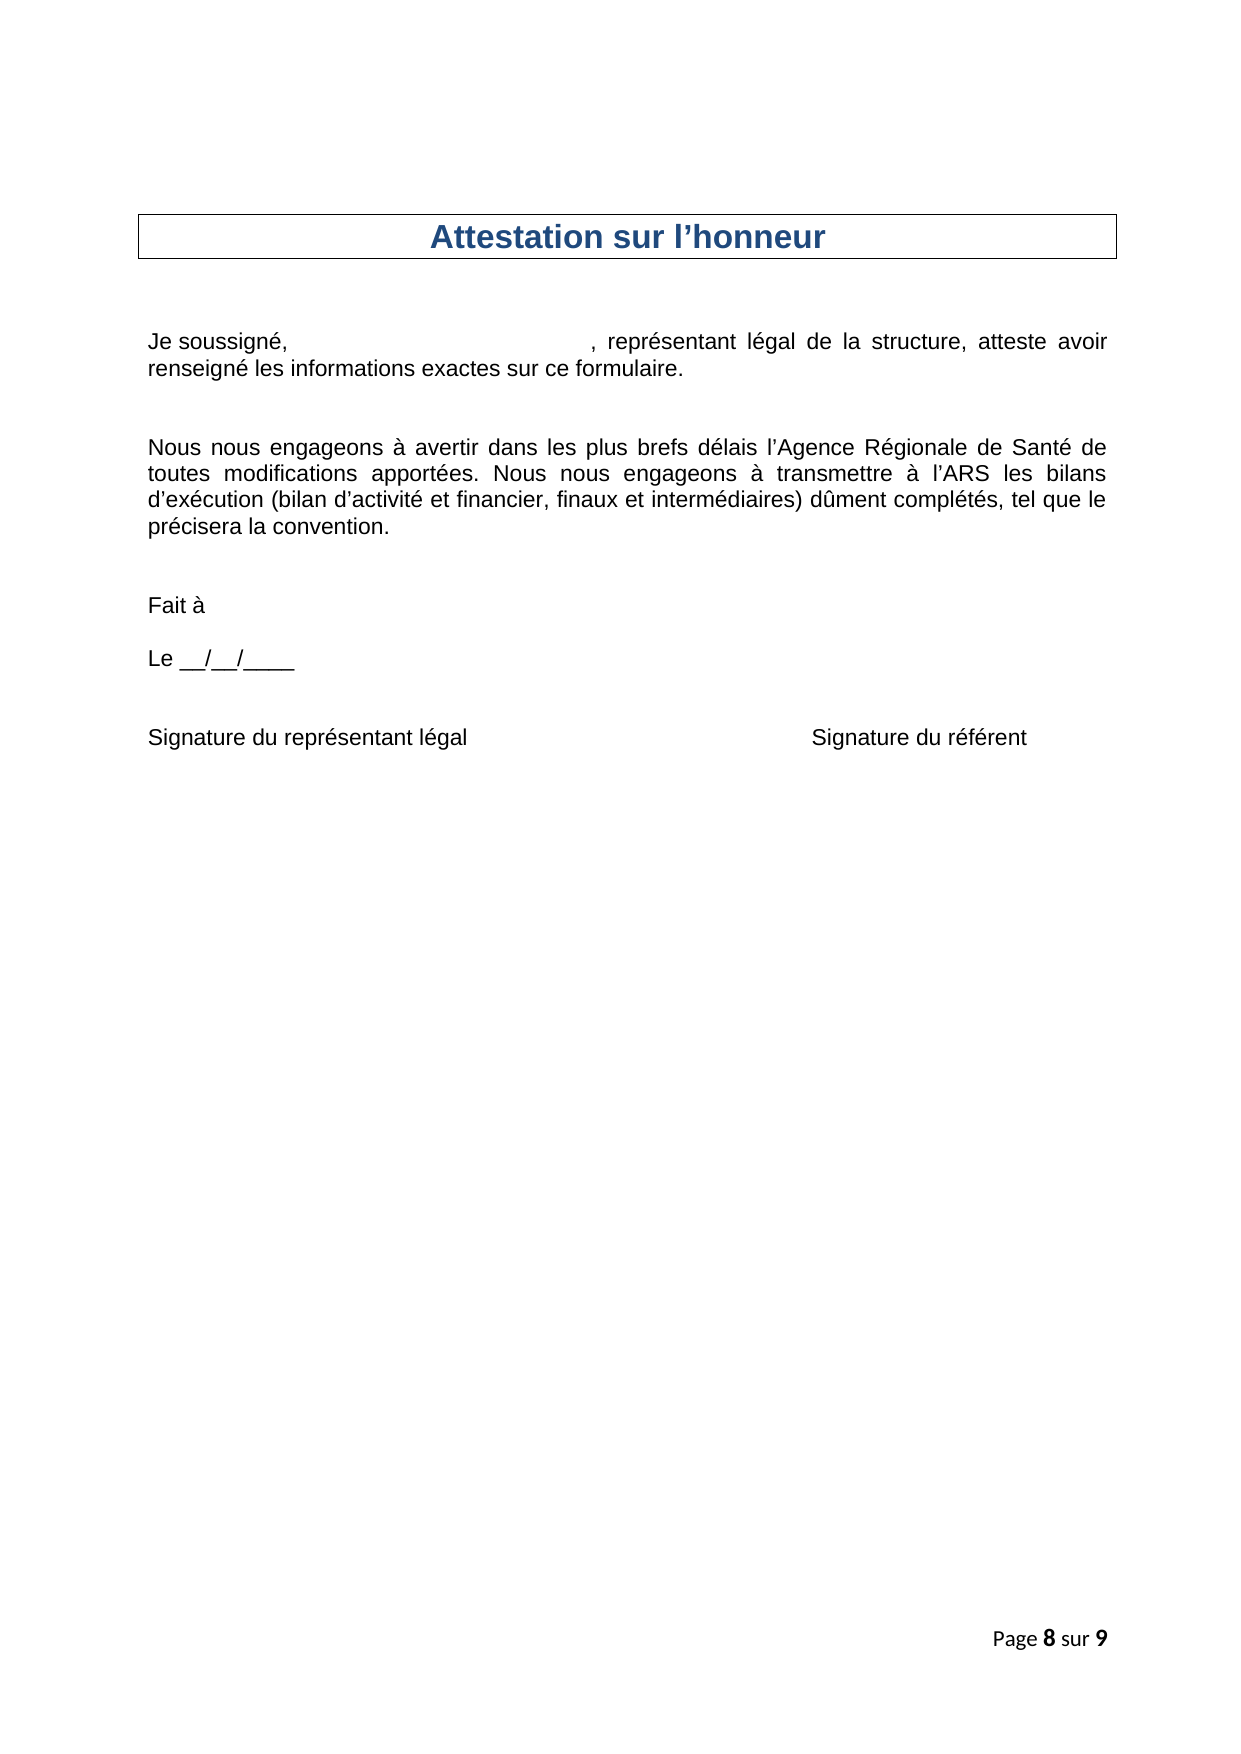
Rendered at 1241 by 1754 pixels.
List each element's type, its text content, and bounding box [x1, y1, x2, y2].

text Fait à [148, 592, 1107, 618]
text Je soussigné, , représentant légal de la structure, atteste avoir renseigné les informations exactes sur ce formulaire. [148, 328, 1107, 381]
text Le __/__/____ [148, 644, 1107, 671]
text Nous nous engageons à avertir dans les plus brefs délais l’Agence Régionale de Santé de toutes modifications apportées. Nous nous engageons à transmettre à l’ARS les bilans d’exécution (bilan d’activité et financier, finaux et intermédiaires) dûment complétés, tel que le précisera la convention. [148, 434, 1107, 539]
text Signature du représentant légal Signature du référent [148, 723, 1107, 750]
text Attestation sur l’honneur [139, 215, 1116, 258]
